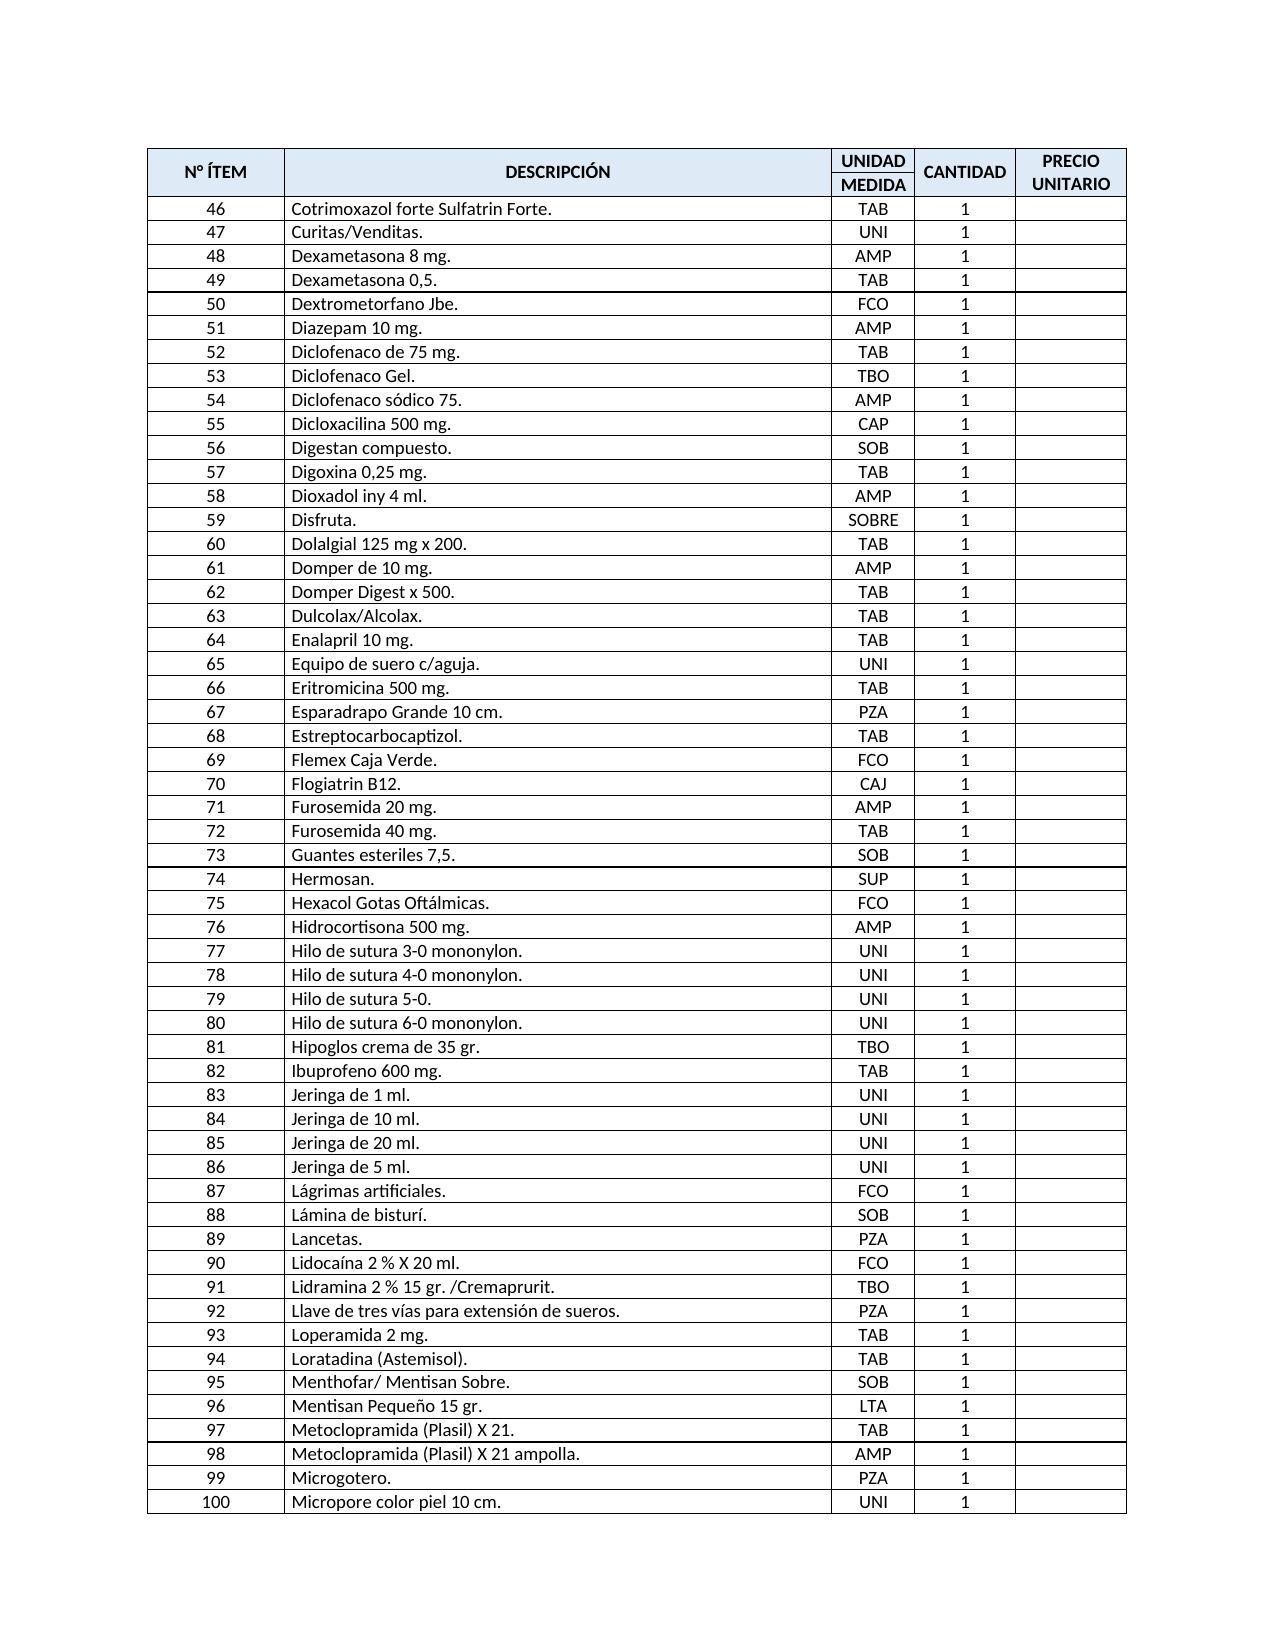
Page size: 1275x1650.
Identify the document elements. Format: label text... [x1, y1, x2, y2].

table_cell 1 [915, 676, 1015, 699]
table_cell 1 [915, 1059, 1015, 1082]
table_cell 1 [915, 1371, 1015, 1393]
table_cell Metoclopramida (Plasil) X 21 ampolla. [285, 1443, 831, 1465]
table_cell [1016, 915, 1126, 938]
table_cell Equipo de suero c/aguja. [285, 652, 831, 675]
table_cell Estreptocarbocaptizol. [285, 724, 831, 747]
table_cell Ibuprofeno 600 mg. [285, 1059, 831, 1082]
table_cell [1016, 1131, 1126, 1154]
table_cell 1 [915, 364, 1015, 387]
table_cell 49 [148, 269, 284, 291]
table_cell 1 [915, 1299, 1015, 1322]
table_cell Hidrocortisona 500 mg. [285, 915, 831, 938]
table_cell 54 [148, 388, 284, 411]
table_cell Dolalgial 125 mg x 200. [285, 532, 831, 555]
table_cell 1 [915, 1155, 1015, 1178]
table_cell 73 [148, 844, 284, 866]
table_cell TBO [832, 364, 914, 387]
table_cell CAJ [832, 772, 914, 794]
table_cell UNI [832, 1155, 914, 1178]
table_cell [1016, 1347, 1126, 1369]
table_cell 83 [148, 1083, 284, 1106]
table_cell [1016, 245, 1126, 267]
table_cell 87 [148, 1179, 284, 1202]
table_cell 1 [915, 316, 1015, 339]
table_cell Eritromicina 500 mg. [285, 676, 831, 699]
table_cell TAB [832, 820, 914, 842]
table_cell AMP [832, 915, 914, 938]
table_cell 59 [148, 508, 284, 531]
table_cell 95 [148, 1371, 284, 1393]
table_cell 1 [915, 915, 1015, 938]
table_cell 1 [915, 868, 1015, 890]
table_cell [1016, 1466, 1126, 1489]
table_cell [1016, 1011, 1126, 1034]
table_cell [1016, 1251, 1126, 1274]
table_cell TAB [832, 1419, 914, 1441]
table_cell [1016, 1107, 1126, 1130]
table_cell 1 [915, 652, 1015, 675]
table_cell [1016, 796, 1126, 818]
table_cell Hilo de sutura 4-0 mononylon. [285, 963, 831, 986]
table_cell SOB [832, 844, 914, 866]
table_cell 1 [915, 412, 1015, 435]
table_cell [1016, 652, 1126, 675]
table_cell TAB [832, 676, 914, 699]
table_cell 93 [148, 1323, 284, 1346]
table_cell 1 [915, 963, 1015, 986]
table_cell 1 [915, 1251, 1015, 1274]
table_cell 1 [915, 724, 1015, 747]
table_cell Jeringa de 10 ml. [285, 1107, 831, 1130]
table_cell Dextrometorfano Jbe. [285, 293, 831, 315]
table_cell FCO [832, 891, 914, 914]
table_cell Diclofenaco Gel. [285, 364, 831, 387]
table_cell [1016, 1203, 1126, 1226]
table_cell Hermosan. [285, 868, 831, 890]
table_cell 46 [148, 197, 284, 219]
table_cell 99 [148, 1466, 284, 1489]
table_cell Hilo de sutura 6-0 mononylon. [285, 1011, 831, 1034]
table_cell 53 [148, 364, 284, 387]
table_cell Loratadina (Astemisol). [285, 1347, 831, 1369]
table_cell 1 [915, 556, 1015, 579]
table_cell 77 [148, 939, 284, 962]
table_cell TAB [832, 269, 914, 291]
table_cell TAB [832, 580, 914, 603]
table_cell 1 [915, 1323, 1015, 1346]
table_cell [1016, 412, 1126, 435]
table_cell Llave de tres vías para extensión de sueros. [285, 1299, 831, 1322]
table_cell [1016, 868, 1126, 890]
table_cell 1 [915, 1466, 1015, 1489]
table_cell 69 [148, 748, 284, 771]
table_cell 100 [148, 1490, 284, 1513]
table_cell 1 [915, 197, 1015, 219]
table_cell AMP [832, 484, 914, 507]
table_cell 1 [915, 604, 1015, 627]
table_cell [1016, 364, 1126, 387]
table_cell 1 [915, 1179, 1015, 1202]
table_cell 84 [148, 1107, 284, 1130]
table_cell [1016, 604, 1126, 627]
table_cell Dioxadol iny 4 ml. [285, 484, 831, 507]
table_cell [1016, 460, 1126, 483]
table_cell Flemex Caja Verde. [285, 748, 831, 771]
table_cell 62 [148, 580, 284, 603]
table_cell [1016, 1227, 1126, 1250]
table_cell Domper de 10 mg. [285, 556, 831, 579]
table_cell 1 [915, 245, 1015, 267]
table_cell 1 [915, 1011, 1015, 1034]
table_cell LTA [832, 1395, 914, 1417]
table_cell CAP [832, 412, 914, 435]
table_cell [1016, 772, 1126, 794]
table_cell 1 [915, 628, 1015, 651]
table_cell Furosemida 40 mg. [285, 820, 831, 842]
table_cell [1016, 221, 1126, 243]
table_cell 89 [148, 1227, 284, 1250]
table_cell 90 [148, 1251, 284, 1274]
table_cell [1016, 1179, 1126, 1202]
table_cell [1016, 987, 1126, 1010]
table_cell Jeringa de 5 ml. [285, 1155, 831, 1178]
table_cell UNI [832, 939, 914, 962]
table_cell Curitas/Venditas. [285, 221, 831, 243]
table_cell [1016, 676, 1126, 699]
table_cell 63 [148, 604, 284, 627]
table_cell 1 [915, 508, 1015, 531]
table_cell AMP [832, 245, 914, 267]
table_cell 94 [148, 1347, 284, 1369]
table_cell 68 [148, 724, 284, 747]
table_cell Metoclopramida (Plasil) X 21. [285, 1419, 831, 1441]
table_cell 92 [148, 1299, 284, 1322]
table_cell PZA [832, 1466, 914, 1489]
table_cell [1016, 532, 1126, 555]
table_cell TBO [832, 1275, 914, 1298]
table_cell [1016, 820, 1126, 842]
table_cell FCO [832, 293, 914, 315]
table_cell 1 [915, 1227, 1015, 1250]
table_cell [1016, 1490, 1126, 1513]
table_cell AMP [832, 388, 914, 411]
table_cell 1 [915, 987, 1015, 1010]
table_cell Diclofenaco sódico 75. [285, 388, 831, 411]
table_cell TAB [832, 1059, 914, 1082]
table_cell 75 [148, 891, 284, 914]
table_cell [1016, 844, 1126, 866]
table_cell 51 [148, 316, 284, 339]
table_cell 56 [148, 436, 284, 459]
table_cell 1 [915, 484, 1015, 507]
table_cell 71 [148, 796, 284, 818]
table_cell 1 [915, 293, 1015, 315]
table_cell Lidocaína 2 % X 20 ml. [285, 1251, 831, 1274]
table_cell PZA [832, 1227, 914, 1250]
table_cell [1016, 1419, 1126, 1441]
table_cell [1016, 1059, 1126, 1082]
table_cell [1016, 939, 1126, 962]
table_cell UNI [832, 987, 914, 1010]
table_cell SOB [832, 1203, 914, 1226]
table_cell Micropore color piel 10 cm. [285, 1490, 831, 1513]
table_cell [1016, 748, 1126, 771]
table_cell Flogiatrin B12. [285, 772, 831, 794]
table_cell [1016, 724, 1126, 747]
table_cell Dicloxacilina 500 mg. [285, 412, 831, 435]
table_cell AMP [832, 1443, 914, 1465]
table_cell AMP [832, 796, 914, 818]
table_cell SOB [832, 1371, 914, 1393]
table_cell Lágrimas artificiales. [285, 1179, 831, 1202]
table_cell 1 [915, 580, 1015, 603]
table_cell 96 [148, 1395, 284, 1417]
table_cell Hipoglos crema de 35 gr. [285, 1035, 831, 1058]
table_cell 1 [915, 1490, 1015, 1513]
table_cell 61 [148, 556, 284, 579]
table_cell 91 [148, 1275, 284, 1298]
table_cell 1 [915, 772, 1015, 794]
table_cell 1 [915, 1395, 1015, 1417]
table_cell TAB [832, 724, 914, 747]
table_cell Diclofenaco de 75 mg. [285, 340, 831, 363]
table_cell Dulcolax/Alcolax. [285, 604, 831, 627]
table_cell 97 [148, 1419, 284, 1441]
table_cell Mentisan Pequeño 15 gr. [285, 1395, 831, 1417]
table_cell Jeringa de 20 ml. [285, 1131, 831, 1154]
table_cell Jeringa de 1 ml. [285, 1083, 831, 1106]
table_cell 1 [915, 748, 1015, 771]
table_cell Dexametasona 8 mg. [285, 245, 831, 267]
table_cell TAB [832, 340, 914, 363]
table_cell TAB [832, 460, 914, 483]
table_cell TBO [832, 1035, 914, 1058]
table_cell UNI [832, 963, 914, 986]
table_cell UNI [832, 1083, 914, 1106]
table_cell Furosemida 20 mg. [285, 796, 831, 818]
table_cell 1 [915, 1419, 1015, 1441]
table_cell 82 [148, 1059, 284, 1082]
table_cell TAB [832, 532, 914, 555]
table_cell Dexametasona 0,5. [285, 269, 831, 291]
table_cell TAB [832, 628, 914, 651]
table_cell 58 [148, 484, 284, 507]
table_cell 1 [915, 460, 1015, 483]
table_cell 1 [915, 269, 1015, 291]
table_cell 1 [915, 221, 1015, 243]
table_cell 66 [148, 676, 284, 699]
table_cell 47 [148, 221, 284, 243]
table_cell 1 [915, 436, 1015, 459]
table_cell Microgotero. [285, 1466, 831, 1489]
table_header DESCRIPCIÓN [285, 149, 831, 196]
table_cell 65 [148, 652, 284, 675]
table_cell TAB [832, 197, 914, 219]
table_cell FCO [832, 1251, 914, 1274]
table_cell [1016, 700, 1126, 723]
table_cell [1016, 269, 1126, 291]
table_cell [1016, 484, 1126, 507]
table_header PRECIO UNITARIO (Bs) [1016, 149, 1126, 196]
table_cell [1016, 1275, 1126, 1298]
table_cell Cotrimoxazol forte Sulfatrin Forte. [285, 197, 831, 219]
table_cell [1016, 508, 1126, 531]
table_cell SOB [832, 436, 914, 459]
table_cell 1 [915, 1347, 1015, 1369]
table_cell 86 [148, 1155, 284, 1178]
table_header CANTIDAD [915, 149, 1015, 196]
table_cell 55 [148, 412, 284, 435]
table_cell Domper Digest x 500. [285, 580, 831, 603]
table_cell 1 [915, 340, 1015, 363]
table_cell Hilo de sutura 5-0. [285, 987, 831, 1010]
table_cell [1016, 556, 1126, 579]
table_cell 1 [915, 532, 1015, 555]
table_cell 70 [148, 772, 284, 794]
table_cell [1016, 580, 1126, 603]
table_cell [1016, 1035, 1126, 1058]
table_cell AMP [832, 316, 914, 339]
table_cell [1016, 1083, 1126, 1106]
table_cell UNI [832, 221, 914, 243]
table_cell [1016, 1395, 1126, 1417]
table_cell 1 [915, 1275, 1015, 1298]
table_cell Digestan compuesto. [285, 436, 831, 459]
table_cell 1 [915, 1443, 1015, 1465]
table_cell 1 [915, 388, 1015, 411]
table_cell [1016, 891, 1126, 914]
table_cell [1016, 340, 1126, 363]
table_cell 81 [148, 1035, 284, 1058]
table_cell [1016, 316, 1126, 339]
table_cell [1016, 436, 1126, 459]
table_cell [1016, 1299, 1126, 1322]
table_cell Disfruta. [285, 508, 831, 531]
table_cell 78 [148, 963, 284, 986]
table_cell 80 [148, 1011, 284, 1034]
table_cell 98 [148, 1443, 284, 1465]
table_cell 79 [148, 987, 284, 1010]
table_cell 1 [915, 700, 1015, 723]
table_cell Diazepam 10 mg. [285, 316, 831, 339]
table_cell 1 [915, 1131, 1015, 1154]
table_cell 1 [915, 1035, 1015, 1058]
table_cell MEDIDA [832, 173, 914, 196]
table_cell [1016, 628, 1126, 651]
table_cell Loperamida 2 mg. [285, 1323, 831, 1346]
table_cell [1016, 1155, 1126, 1178]
table_cell Lidramina 2 % 15 gr. /Cremaprurit. [285, 1275, 831, 1298]
table_cell 76 [148, 915, 284, 938]
table_cell [1016, 1323, 1126, 1346]
table_cell UNI [832, 1490, 914, 1513]
table_cell 1 [915, 796, 1015, 818]
table_cell Hilo de sutura 3-0 mononylon. [285, 939, 831, 962]
table_cell 85 [148, 1131, 284, 1154]
table_cell [1016, 197, 1126, 219]
table_cell 64 [148, 628, 284, 651]
table_cell 1 [915, 939, 1015, 962]
table_cell Esparadrapo Grande 10 cm. [285, 700, 831, 723]
table_cell 60 [148, 532, 284, 555]
table_cell [1016, 293, 1126, 315]
table_cell [1016, 963, 1126, 986]
table_cell 67 [148, 700, 284, 723]
table_cell Guantes esteriles 7,5. [285, 844, 831, 866]
table_cell Lámina de bisturí. [285, 1203, 831, 1226]
table_cell SOBRE [832, 508, 914, 531]
table_cell Digoxina 0,25 mg. [285, 460, 831, 483]
table_cell 50 [148, 293, 284, 315]
table_cell 1 [915, 820, 1015, 842]
table_cell UNI [832, 1011, 914, 1034]
table_cell TAB [832, 1347, 914, 1369]
table_cell 52 [148, 340, 284, 363]
table_cell Hexacol Gotas Oftálmicas. [285, 891, 831, 914]
table_cell 74 [148, 868, 284, 890]
table_header UNIDAD [832, 149, 914, 172]
table_cell FCO [832, 748, 914, 771]
table_cell 88 [148, 1203, 284, 1226]
table_cell [1016, 388, 1126, 411]
table_cell UNI [832, 652, 914, 675]
table_cell SUP [832, 868, 914, 890]
table_cell 1 [915, 1083, 1015, 1106]
table_cell 1 [915, 891, 1015, 914]
table_cell 1 [915, 844, 1015, 866]
table_cell PZA [832, 700, 914, 723]
table_cell 72 [148, 820, 284, 842]
table_cell PZA [832, 1299, 914, 1322]
table_cell UNI [832, 1107, 914, 1130]
table_cell 57 [148, 460, 284, 483]
table_cell TAB [832, 604, 914, 627]
table_cell Lancetas. [285, 1227, 831, 1250]
table_cell UNI [832, 1131, 914, 1154]
table_cell 1 [915, 1107, 1015, 1130]
table_cell 48 [148, 245, 284, 267]
table_cell Menthofar/ Mentisan Sobre. [285, 1371, 831, 1393]
table_cell [1016, 1443, 1126, 1465]
table_cell [1016, 1371, 1126, 1393]
table_cell TAB [832, 1323, 914, 1346]
table_cell Enalapril 10 mg. [285, 628, 831, 651]
table_cell FCO [832, 1179, 914, 1202]
table_cell 1 [915, 1203, 1015, 1226]
table_header N° ÍTEM [148, 149, 284, 196]
table_cell AMP [832, 556, 914, 579]
